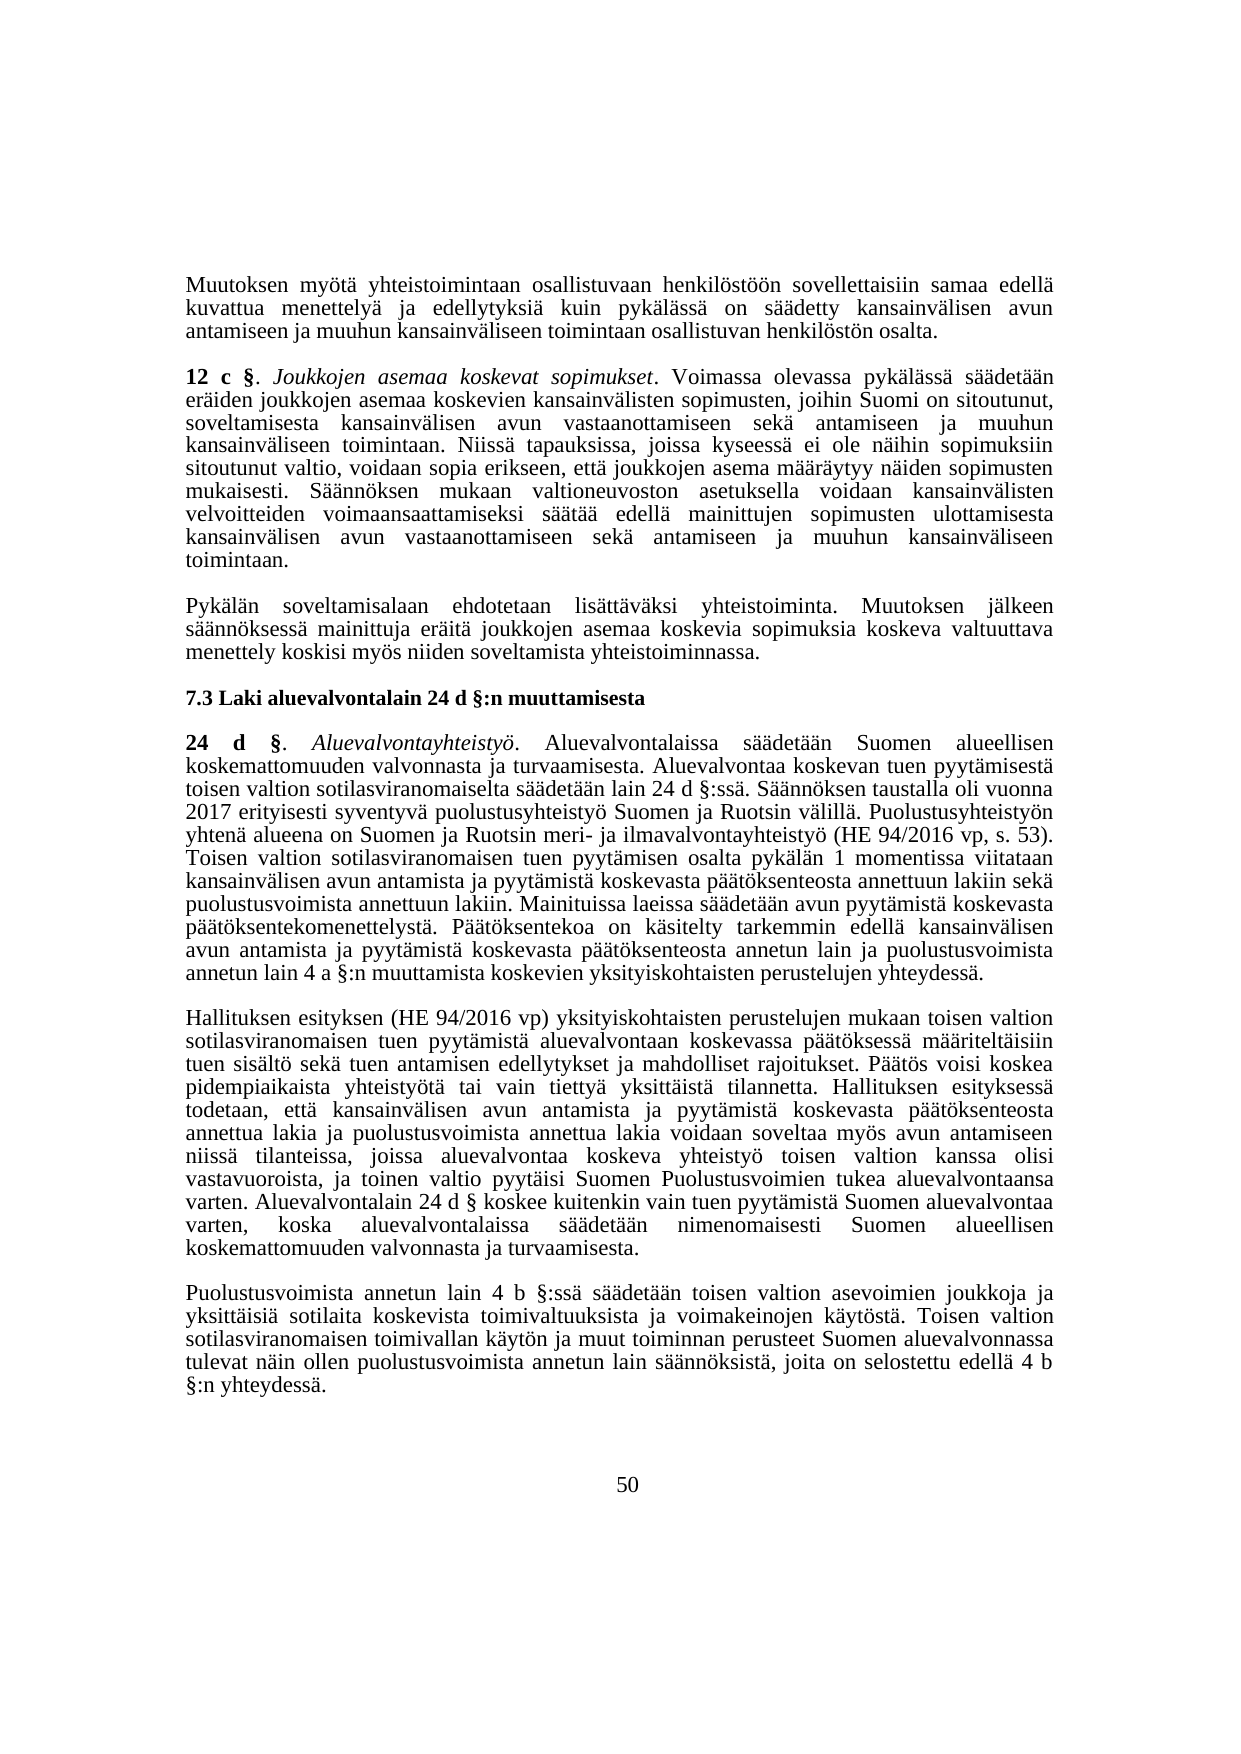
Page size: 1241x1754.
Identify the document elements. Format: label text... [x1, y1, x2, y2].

text 12 c §. Joukkojen asemaa koskevat sopimukset. Voimassa olevassa pykälässä säädetään eräiden joukkojen asemaa koskevien kansainvälisten sopimusten, joihin Suomi on sitoutunut, soveltamisesta kansainvälisen avun vastaanottamiseen sekä antamiseen ja muuhun kansainväliseen toimintaan. Niissä tapauksissa, joissa kyseessä ei ole näihin sopimuksiin sitoutunut valtio, voidaan sopia erikseen, että joukkojen asema määräytyy näiden sopimusten mukaisesti. Säännöksen mukaan valtioneuvoston asetuksella voidaan kansainvälisten velvoitteiden voimaansaattamiseksi säätää edellä mainittujen sopimusten ulottamisesta kansainvälisen avun vastaanottamiseen sekä antamiseen ja muuhun kansainväliseen toimintaan. [185, 366, 1055, 572]
text Muutoksen myötä yhteistoimintaan osallistuvaan henkilöstöön sovellettaisiin samaa edellä kuvattua menettelyä ja edellytyksiä kuin pykälässä on säädetty kansainvälisen avun antamiseen ja muuhun kansainväliseen toimintaan osallistuvan henkilöstön osalta. [185, 274, 1055, 343]
text Hallituksen esityksen (HE 94/2016 vp) yksityiskohtaisten perustelujen mukaan toisen valtion sotilasviranomaisen tuen pyytämistä aluevalvontaan koskevassa päätöksessä määriteltäisiin tuen sisältö sekä tuen antamisen edellytykset ja mahdolliset rajoitukset. Päätös voisi koskea pidempiaikaista yhteistyötä tai vain tiettyä yksittäistä tilannetta. Hallituksen esityksessä todetaan, että kansainvälisen avun antamista ja pyytämistä koskevasta päätöksenteosta annettua lakia ja puolustusvoimista annettua lakia voidaan soveltaa myös avun antamiseen niissä tilanteissa, joissa aluevalvontaa koskeva yhteistyö toisen valtion kanssa olisi vastavuoroista, ja toinen valtio pyytäisi Suomen Puolustusvoimien tukea aluevalvontaansa varten. Aluevalvontalain 24 d § koskee kuitenkin vain tuen pyytämistä Suomen aluevalvontaa varten, koska aluevalvontalaissa säädetään nimenomaisesti Suomen alueellisen koskemattomuuden valvonnasta ja turvaamisesta. [185, 1007, 1055, 1259]
text Pykälän soveltamisalaan ehdotetaan lisättäväksi yhteistoiminta. Muutoksen jälkeen säännöksessä mainittuja eräitä joukkojen asemaa koskevia sopimuksia koskeva valtuuttava menettely koskisi myös niiden soveltamista yhteistoiminnassa. [185, 595, 1055, 664]
text Puolustusvoimista annetun lain 4 b §:ssä säädetään toisen valtion asevoimien joukkoja ja yksittäisiä sotilaita koskevista toimivaltuuksista ja voimakeinojen käytöstä. Toisen valtion sotilasviranomaisen toimivallan käytön ja muut toiminnan perusteet Suomen aluevalvonnassa tulevat näin ollen puolustusvoimista annetun lain säännöksistä, joita on selostettu edellä 4 b §:n yhteydessä. [185, 1282, 1055, 1397]
text Laki aluevalvontalain 24 d §:n muuttamisesta [185, 687, 1055, 709]
text 24 d §. Aluevalvontayhteistyö. Aluevalvontalaissa säädetään Suomen alueellisen koskemattomuuden valvonnasta ja turvaamisesta. Aluevalvontaa koskevan tuen pyytämisestä toisen valtion sotilasviranomaiselta säädetään lain 24 d §:ssä. Säännöksen taustalla oli vuonna 2017 erityisesti syventyvä puolustusyhteistyö Suomen ja Ruotsin välillä. Puolustusyhteistyön yhtenä alueena on Suomen ja Ruotsin meri- ja ilmavalvontayhteistyö (HE 94/2016 vp, s. 53). Toisen valtion sotilasviranomaisen tuen pyytämisen osalta pykälän 1 momentissa viitataan kansainvälisen avun antamista ja pyytämistä koskevasta päätöksenteosta annettuun lakiin sekä puolustusvoimista annettuun lakiin. Mainituissa laeissa säädetään avun pyytämistä koskevasta päätöksentekomenettelystä. Päätöksentekoa on käsitelty tarkemmin edellä kansainvälisen avun antamista ja pyytämistä koskevasta päätöksenteosta annetun lain ja puolustusvoimista annetun lain 4 a §:n muuttamista koskevien yksityiskohtaisten perustelujen yhteydessä. [185, 732, 1055, 984]
